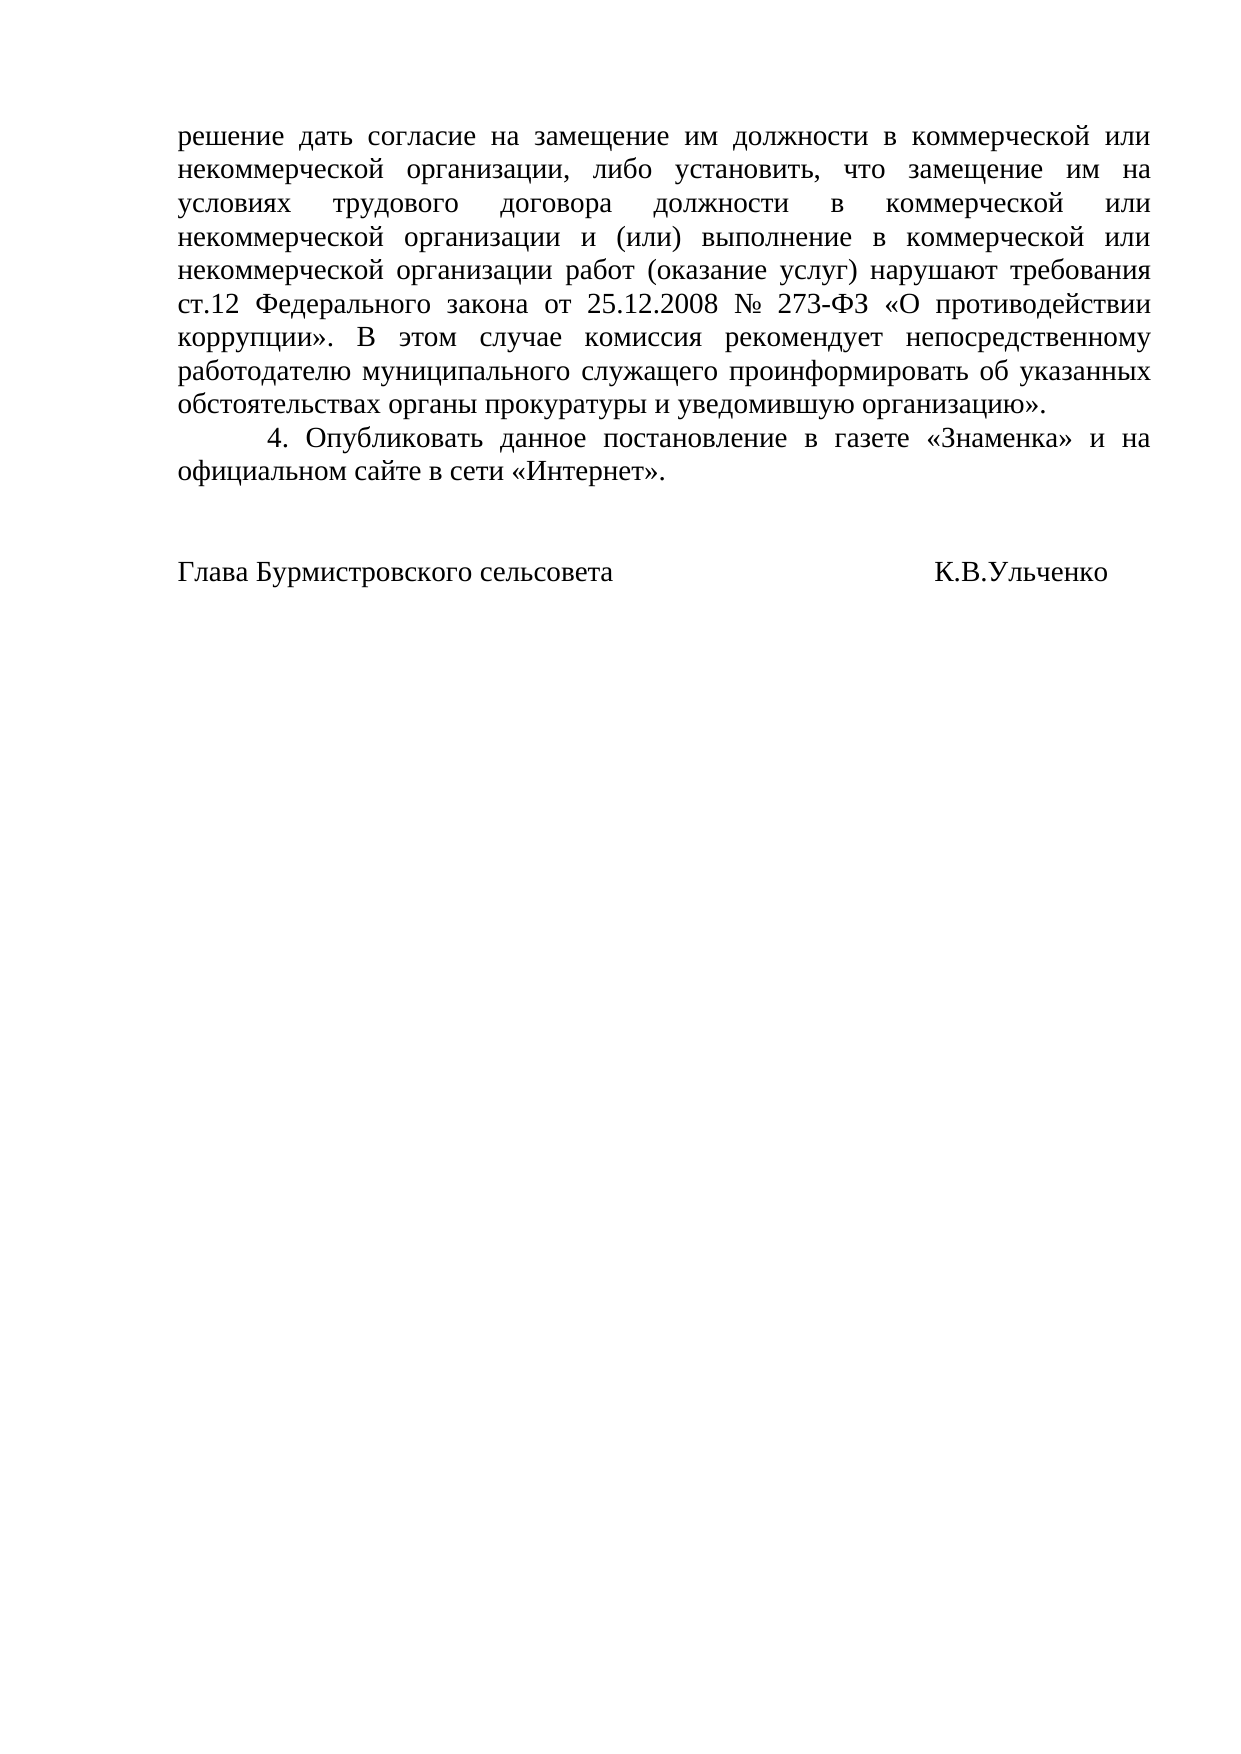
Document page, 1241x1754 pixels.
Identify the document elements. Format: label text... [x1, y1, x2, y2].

text 4. Опубликовать данное постановление в газете «Знаменка» и на официальном сайте в сети «Интернет». [177, 420, 1152, 487]
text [177, 118, 1152, 420]
text Глава Бурмистровского сельсовета К.В.Ульченко [177, 554, 1152, 588]
